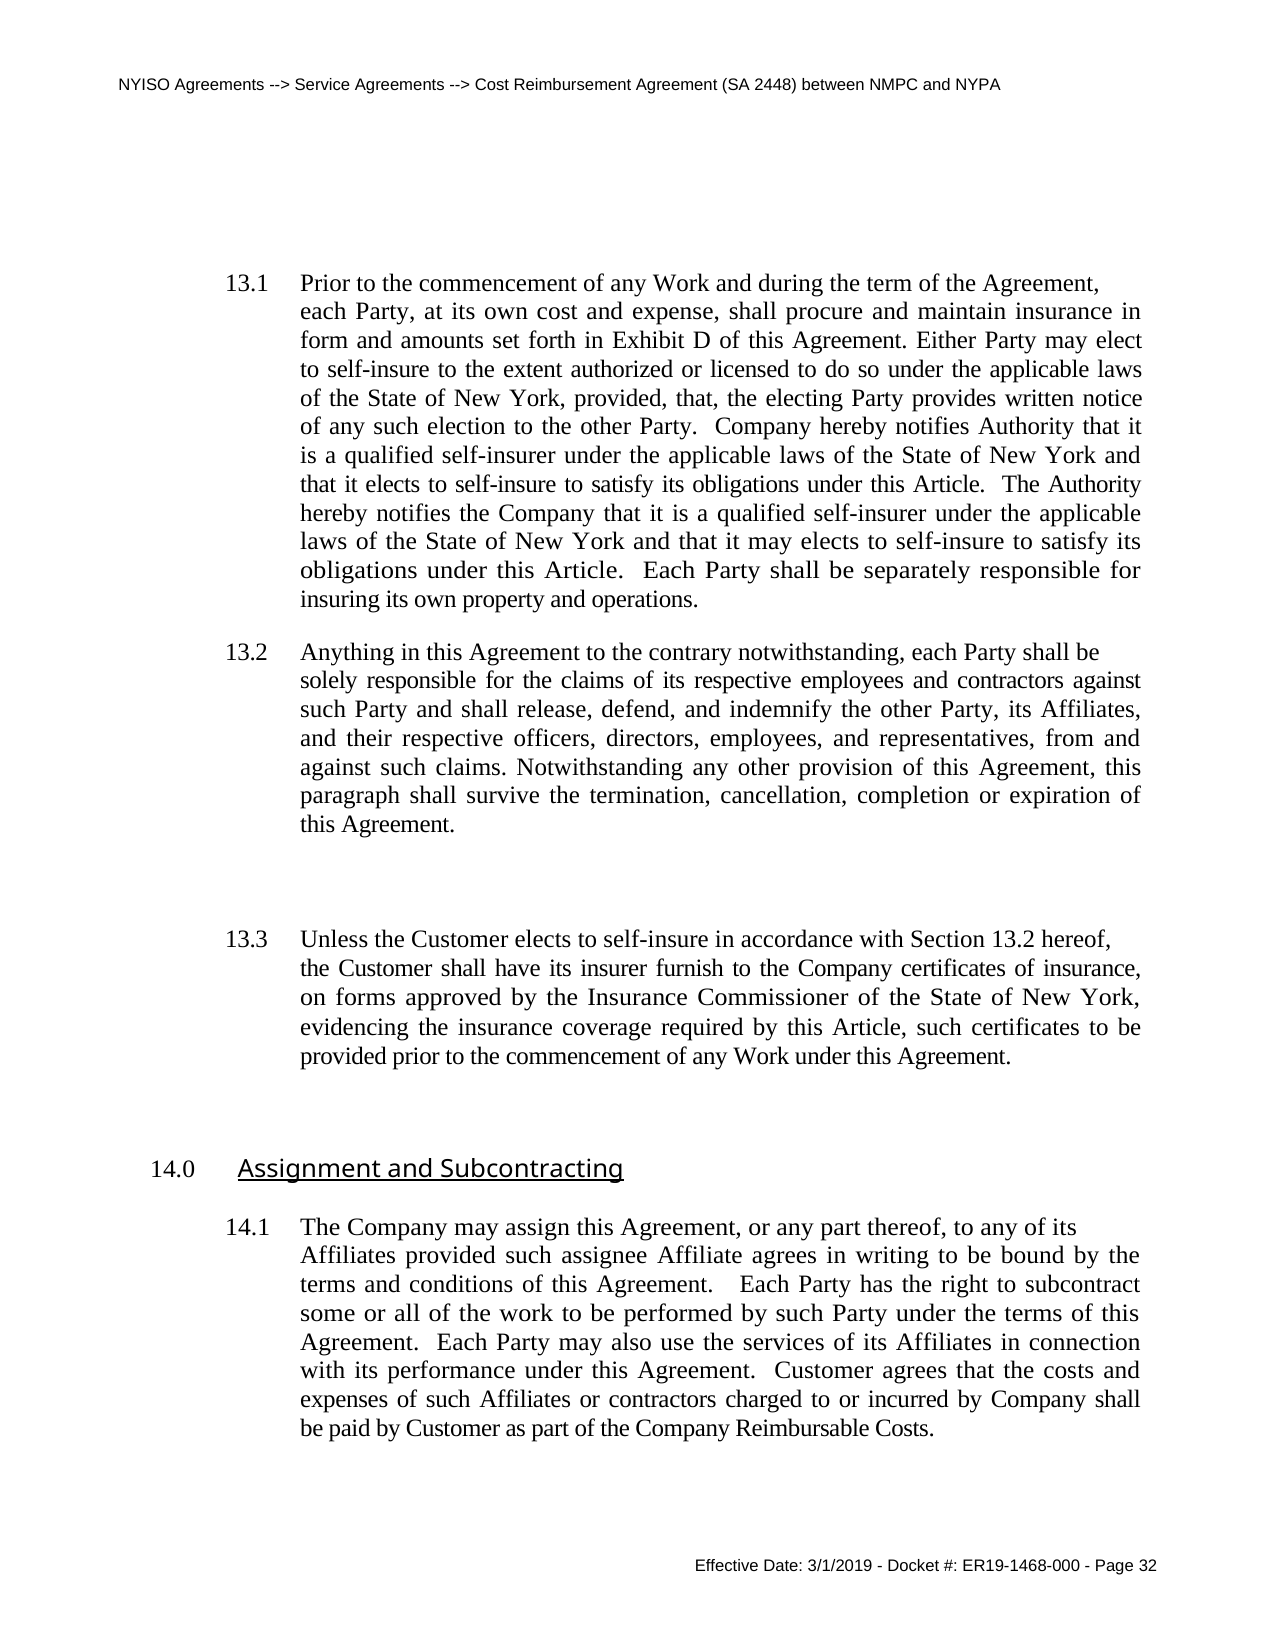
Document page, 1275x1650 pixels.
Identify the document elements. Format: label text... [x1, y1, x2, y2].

text 13.1 Prior to the commencement of any Work and during the term of the Agreement, [225, 268, 1275, 297]
text the Customer shall have its insurer furnish to the Company certificates of insurance, on forms approved by the Insurance Commissioner of the State of New York, evidencing the insurance coverage required by this Article, such certificates to be provided prior to the commencement of any Work under this Agreement. [300, 953, 1151, 1070]
text Affiliates provided such assignee Affiliate agrees in writing to be bound by the terms and conditions of this Agreement. Each Party has the right to subcontract some or all of the work to be performed by such Party under the terms of this Agreement. Each Party may also use the services of its Affiliates in connection with its performance under this Agreement. Customer agrees that the costs and expenses of such Affiliates or contractors charged to or incurred by Company shall be paid by Customer as part of the Company Reimbursable Costs. [300, 1241, 1150, 1442]
text 13.2 Anything in this Agreement to the contrary notwithstanding, each Party shall be [225, 637, 1275, 666]
text 14.1 The Company may assign this Agreement, or any part thereof, to any of its [150, 1212, 1275, 1241]
text solely responsible for the claims of its respective employees and contractors against such Party and shall release, defend, and indemnify the other Party, its Affiliates, and their respective officers, directors, employees, and representatives, from and against such claims. Notwithstanding any other provision of this Agreement, this paragraph shall survive the termination, cancellation, completion or expiration of this Agreement. [300, 666, 1151, 838]
text each Party, at its own cost and expense, shall procure and maintain insurance in form and amounts set forth in Exhibit D of this Agreement. Either Party may elect to self-insure to the extent authorized or licensed to do so under the applicable laws of the State of New York, provided, that, the electing Party provides written notice of any such election to the other Party. Company hereby notifies Authority that it is a qualified self-insurer under the applicable laws of the State of New York and that it elects to self-insure to satisfy its obligations under this Article. The Authority hereby notifies the Company that it is a qualified self-insurer under the applicable laws of the State of New York and that it may elects to self-insure to satisfy its obligations under this Article. Each Party shall be separately responsible for insuring its own property and operations. [300, 297, 1151, 613]
text 14.0 Assignment and Subcontracting [150, 1154, 1275, 1183]
text 13.3 Unless the Customer elects to self-insure in accordance with Section 13.2 hereof, [225, 924, 1275, 953]
